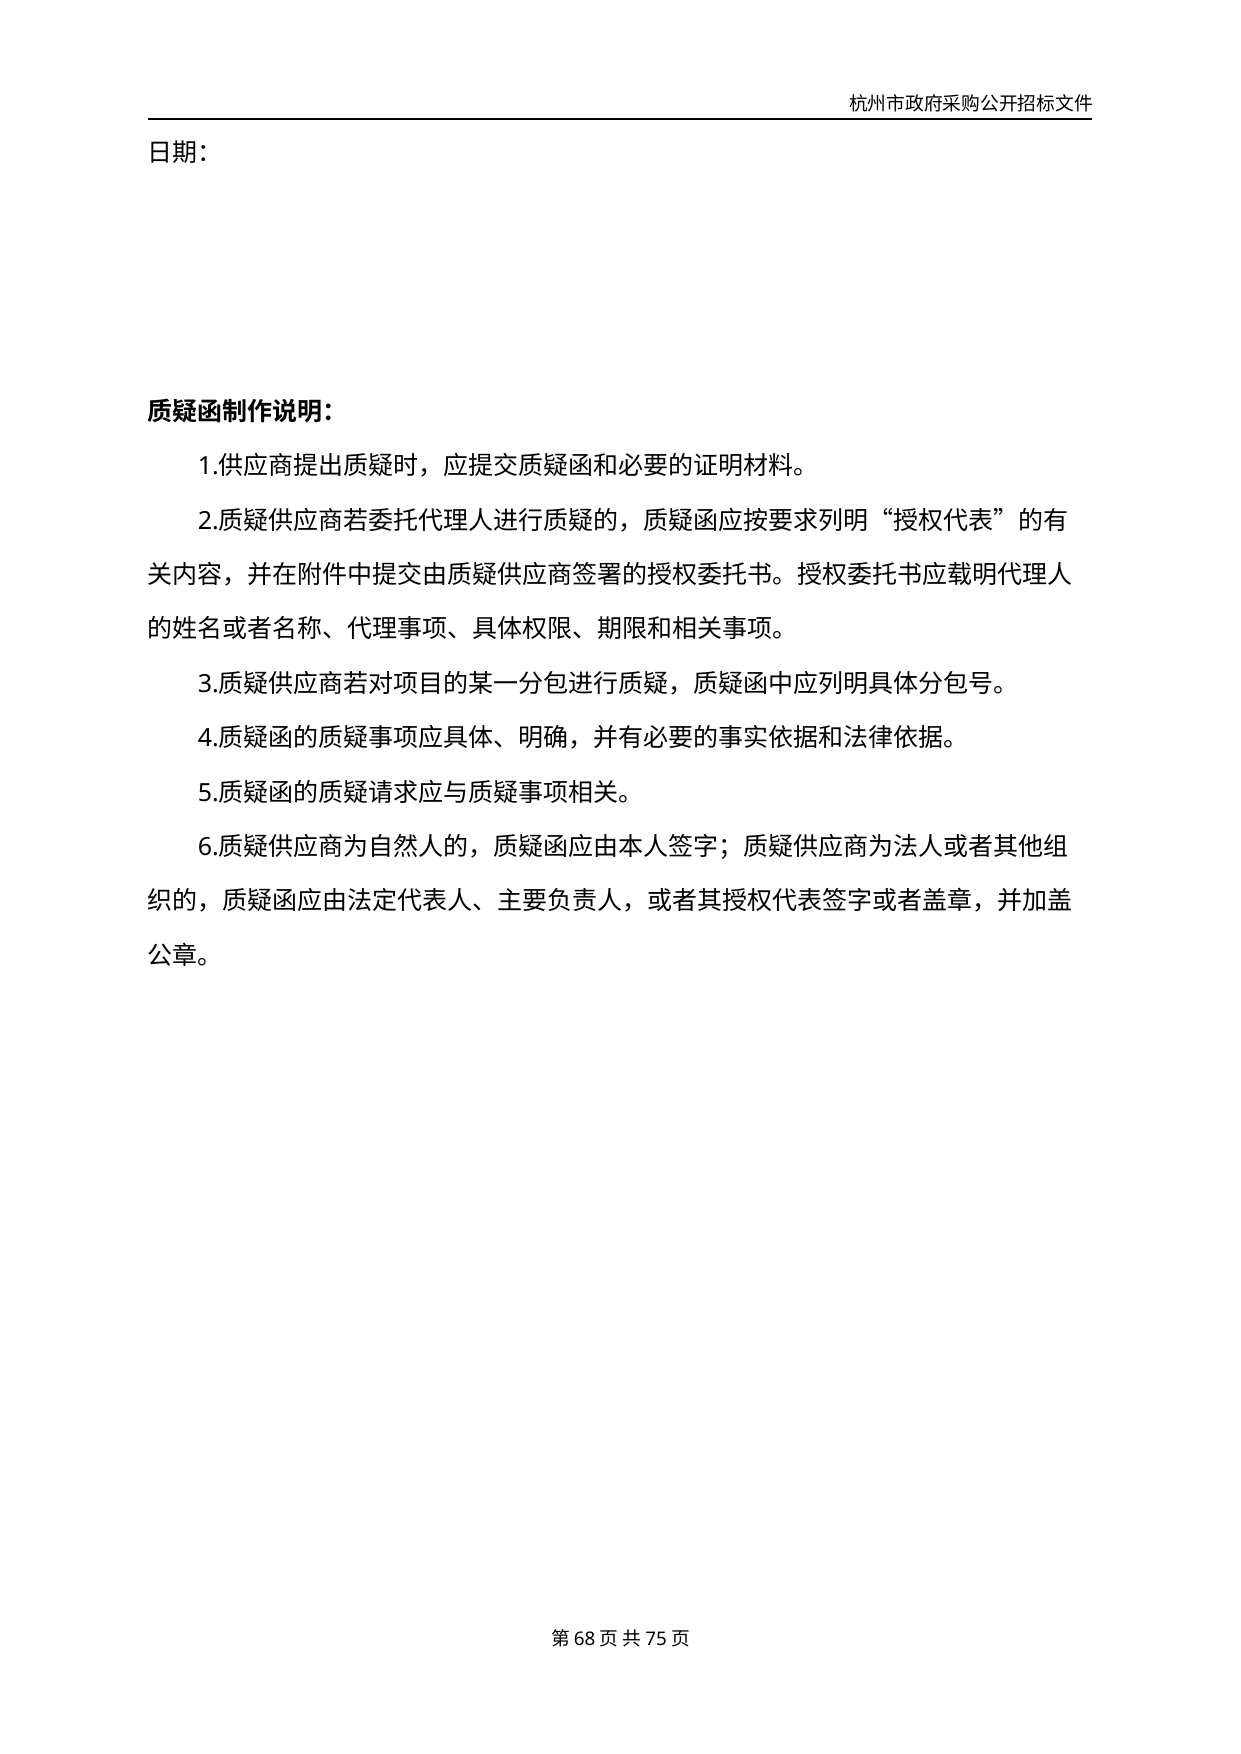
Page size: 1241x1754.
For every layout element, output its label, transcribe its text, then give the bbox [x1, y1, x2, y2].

text 日期： [148, 133, 1092, 169]
text 4.质疑函的质疑事项应具体、明确，并有必要的事实依据和法律依据。 [148, 718, 1092, 754]
text 5.质疑函的质疑请求应与质疑事项相关。 [148, 772, 1092, 808]
text 1.供应商提出质疑时，应提交质疑函和必要的证明材料。 [148, 446, 1092, 482]
text 6.质疑供应商为自然人的，质疑函应由本人签字；质疑供应商为法人或者其他组织的，质疑函应由法定代表人、主要负责人，或者其授权代表签字或者盖章，并加盖公章。 [148, 826, 1092, 971]
text 3.质疑供应商若对项目的某一分包进行质疑，质疑函中应列明具体分包号。 [148, 663, 1092, 699]
text 质疑函制作说明： [148, 391, 1092, 428]
text 2.质疑供应商若委托代理人进行质疑的，质疑函应按要求列明“授权代表”的有关内容，并在附件中提交由质疑供应商签署的授权委托书。授权委托书应载明代理人的姓名或者名称、代理事项、具体权限、期限和相关事项。 [148, 500, 1092, 645]
